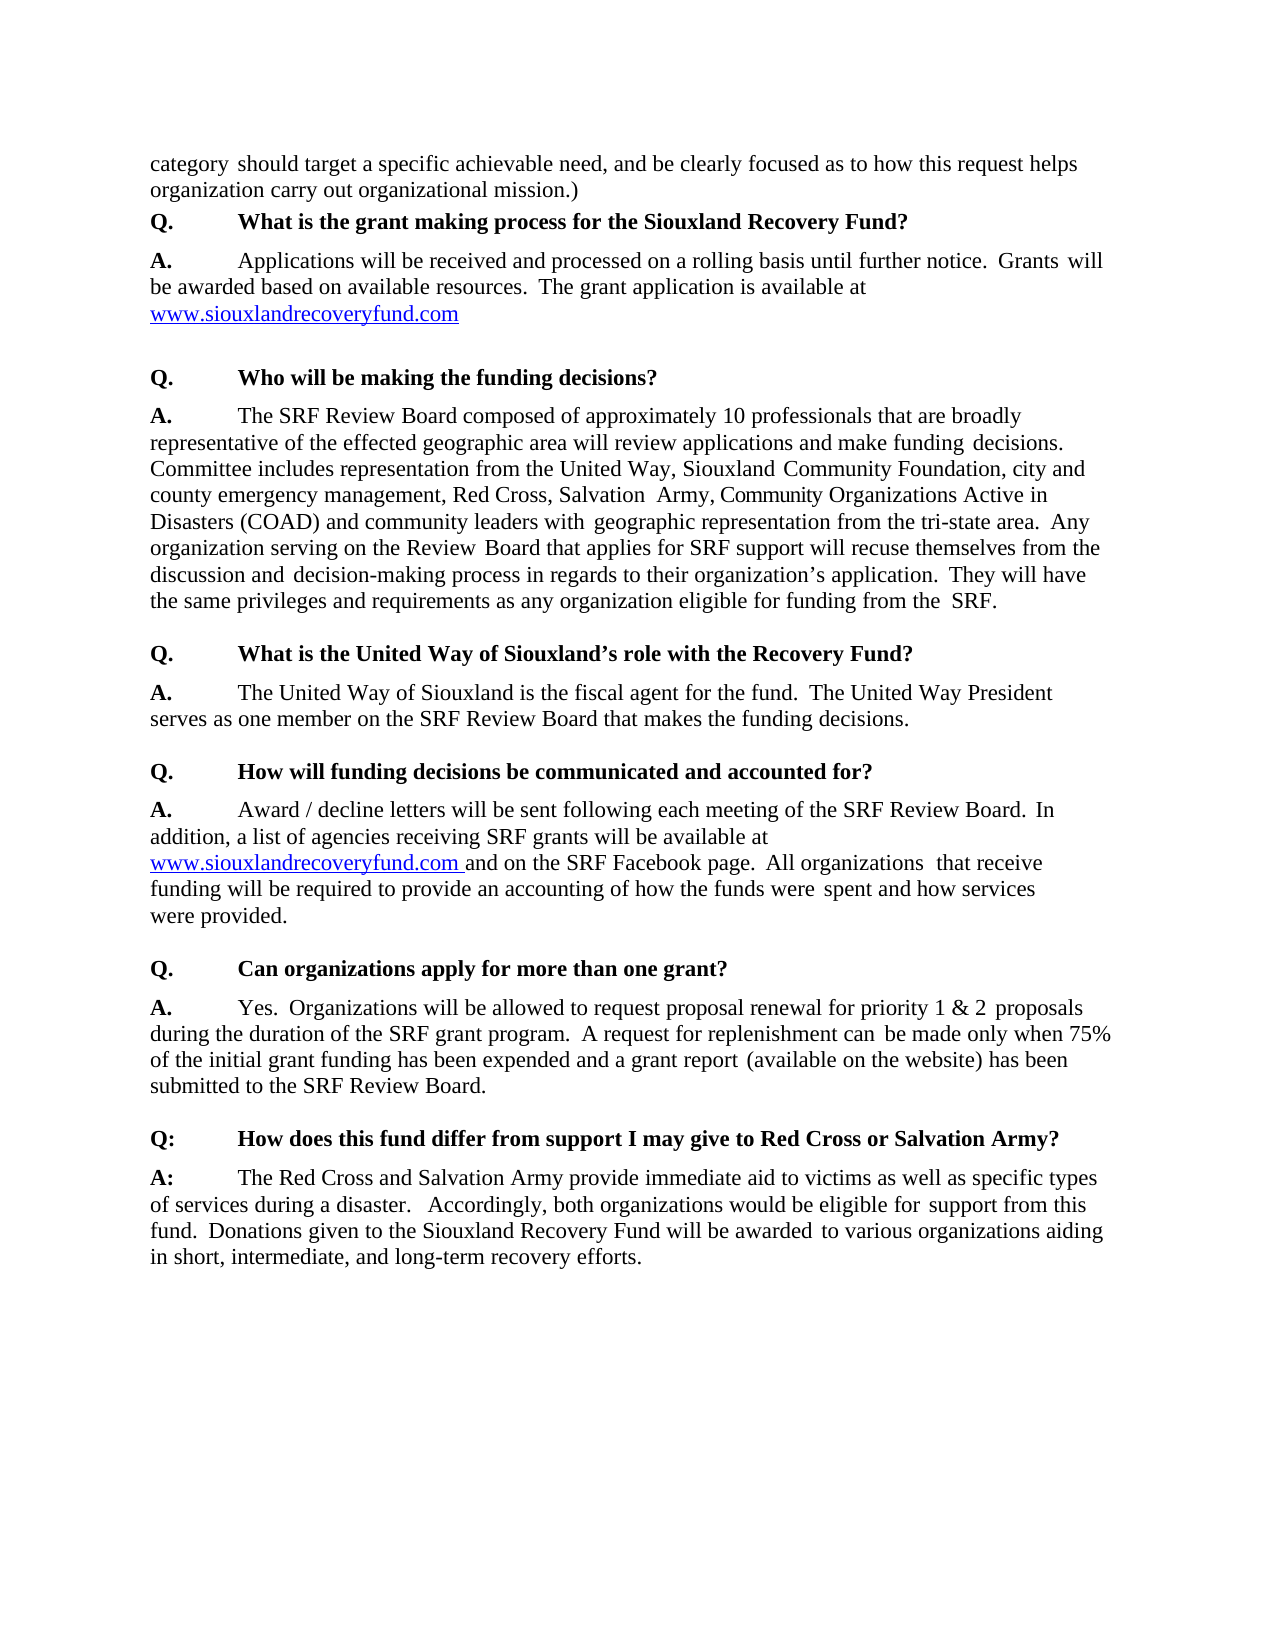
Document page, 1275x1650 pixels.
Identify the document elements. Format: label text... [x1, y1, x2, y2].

text Q. What is the grant making process for the Siouxland Recovery Fund? [150, 208, 1125, 234]
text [150, 150, 1096, 203]
text A. Applications will be received and processed on a rolling basis until further notice. Grants will be awarded based on available resources. The grant application is available at www.siouxlandrecoveryfund.com [150, 247, 1113, 326]
text Q. What is the United Way of Siouxland’s role with the Recovery Fund? [150, 640, 1125, 666]
text Q. Who will be making the funding decisions? [150, 364, 1125, 390]
text A. Yes. Organizations will be allowed to request proposal renewal for priority 1 & 2 proposals during the duration of the SRF grant program. A request for replenishment can be made only when 75% of the initial grant funding has been expended and a grant report (available on the website) has been submitted to the SRF Review Board. [150, 993, 1112, 1099]
text Q. Can organizations apply for more than one grant? [150, 955, 1125, 981]
text Q: How does this fund differ from support I may give to Red Cross or Salvation Army? [150, 1126, 1125, 1152]
text A. The SRF Review Board composed of approximately 10 professionals that are broadly representative of the effected geographic area will review applications and make funding decisions. Committee includes representation from the United Way, Siouxland Community Foundation, city and county emergency management, Red Cross, Salvation Army, Community Organizations Active in Disasters (COAD) and community leaders with geographic representation from the tri-state area. Any organization serving on the Review Board that applies for SRF support will recuse themselves from the discussion and decision-making process in regards to their organization’s application. They will have the same privileges and requirements as any organization eligible for funding from the SRF. [150, 402, 1114, 613]
text A. The United Way of Siouxland is the fiscal agent for the fund. The United Way President serves as one member on the SRF Review Board that makes the funding decisions. [150, 679, 1106, 731]
text A: The Red Cross and Salvation Army provide immediate aid to victims as well as specific types of services during a disaster. Accordingly, both organizations would be eligible for support from this fund. Donations given to the Siouxland Recovery Fund will be awarded to various organizations aiding in short, intermediate, and long-term recovery efforts. [150, 1164, 1110, 1270]
text A. Award / decline letters will be sent following each meeting of the SRF Review Board. In addition, a list of agencies receiving SRF grants will be available at www.siouxlandrecoveryfund.com and on the SRF Facebook page. All organizations that receive funding will be required to provide an accounting of how the funds were spent and how services were provided. [150, 796, 1080, 928]
text Q. How will funding decisions be communicated and accounted for? [150, 758, 1125, 784]
